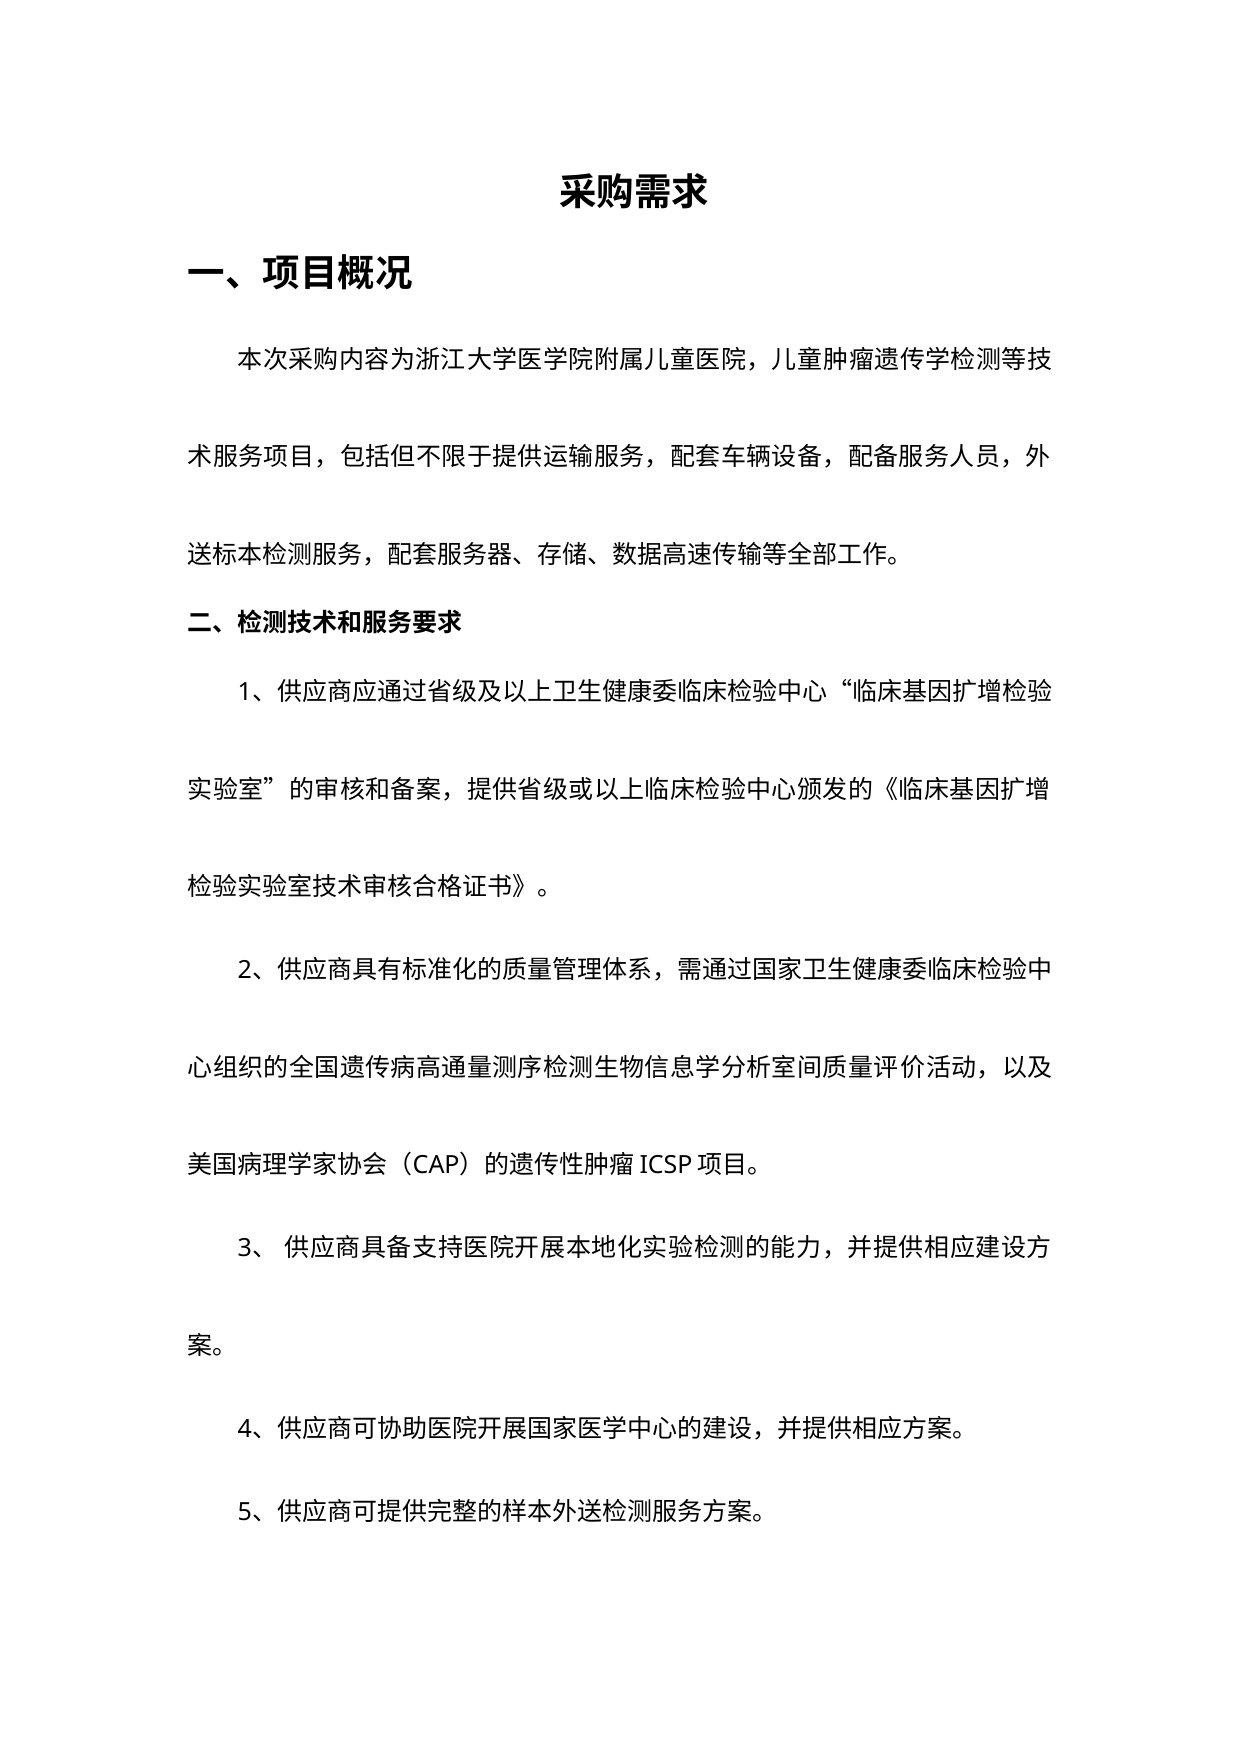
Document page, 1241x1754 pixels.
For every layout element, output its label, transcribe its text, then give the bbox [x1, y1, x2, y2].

subtitle 采购需求 [187, 162, 1053, 216]
subtitle 一、项目概况 [187, 243, 1053, 298]
text 本次采购内容为浙江大学医学院附属儿童医院，儿童肿瘤遗传学检测等技术服务项目，包括但不限于提供运输服务，配套车辆设备，配备服务人员，外送标本检测服务，配套服务器、存储、数据高速传输等全部工作。 [187, 325, 1053, 585]
text 1、供应商应通过省级及以上卫生健康委临床检验中心“临床基因扩增检验实验室”的审核和备案，提供省级或以上临床检验中心颁发的《临床基因扩增检验实验室技术审核合格证书》。 [187, 657, 1053, 917]
text 4、供应商可协助医院开展国家医学中心的建设，并提供相应方案。 [187, 1394, 1053, 1459]
text 2、供应商具有标准化的质量管理体系，需通过国家卫生健康委临床检验中心组织的全国遗传病高通量测序检测生物信息学分析室间质量评价活动，以及美国病理学家协会（CAP）的遗传性肿瘤ICSP项目。 [187, 935, 1053, 1195]
text 5、供应商可提供完整的样本外送检测服务方案。 [187, 1477, 1053, 1542]
text 3、 供应商具备支持医院开展本地化实验检测的能力，并提供相应建设方案。 [187, 1213, 1053, 1376]
subtitle 二、检测技术和服务要求 [187, 603, 1053, 639]
